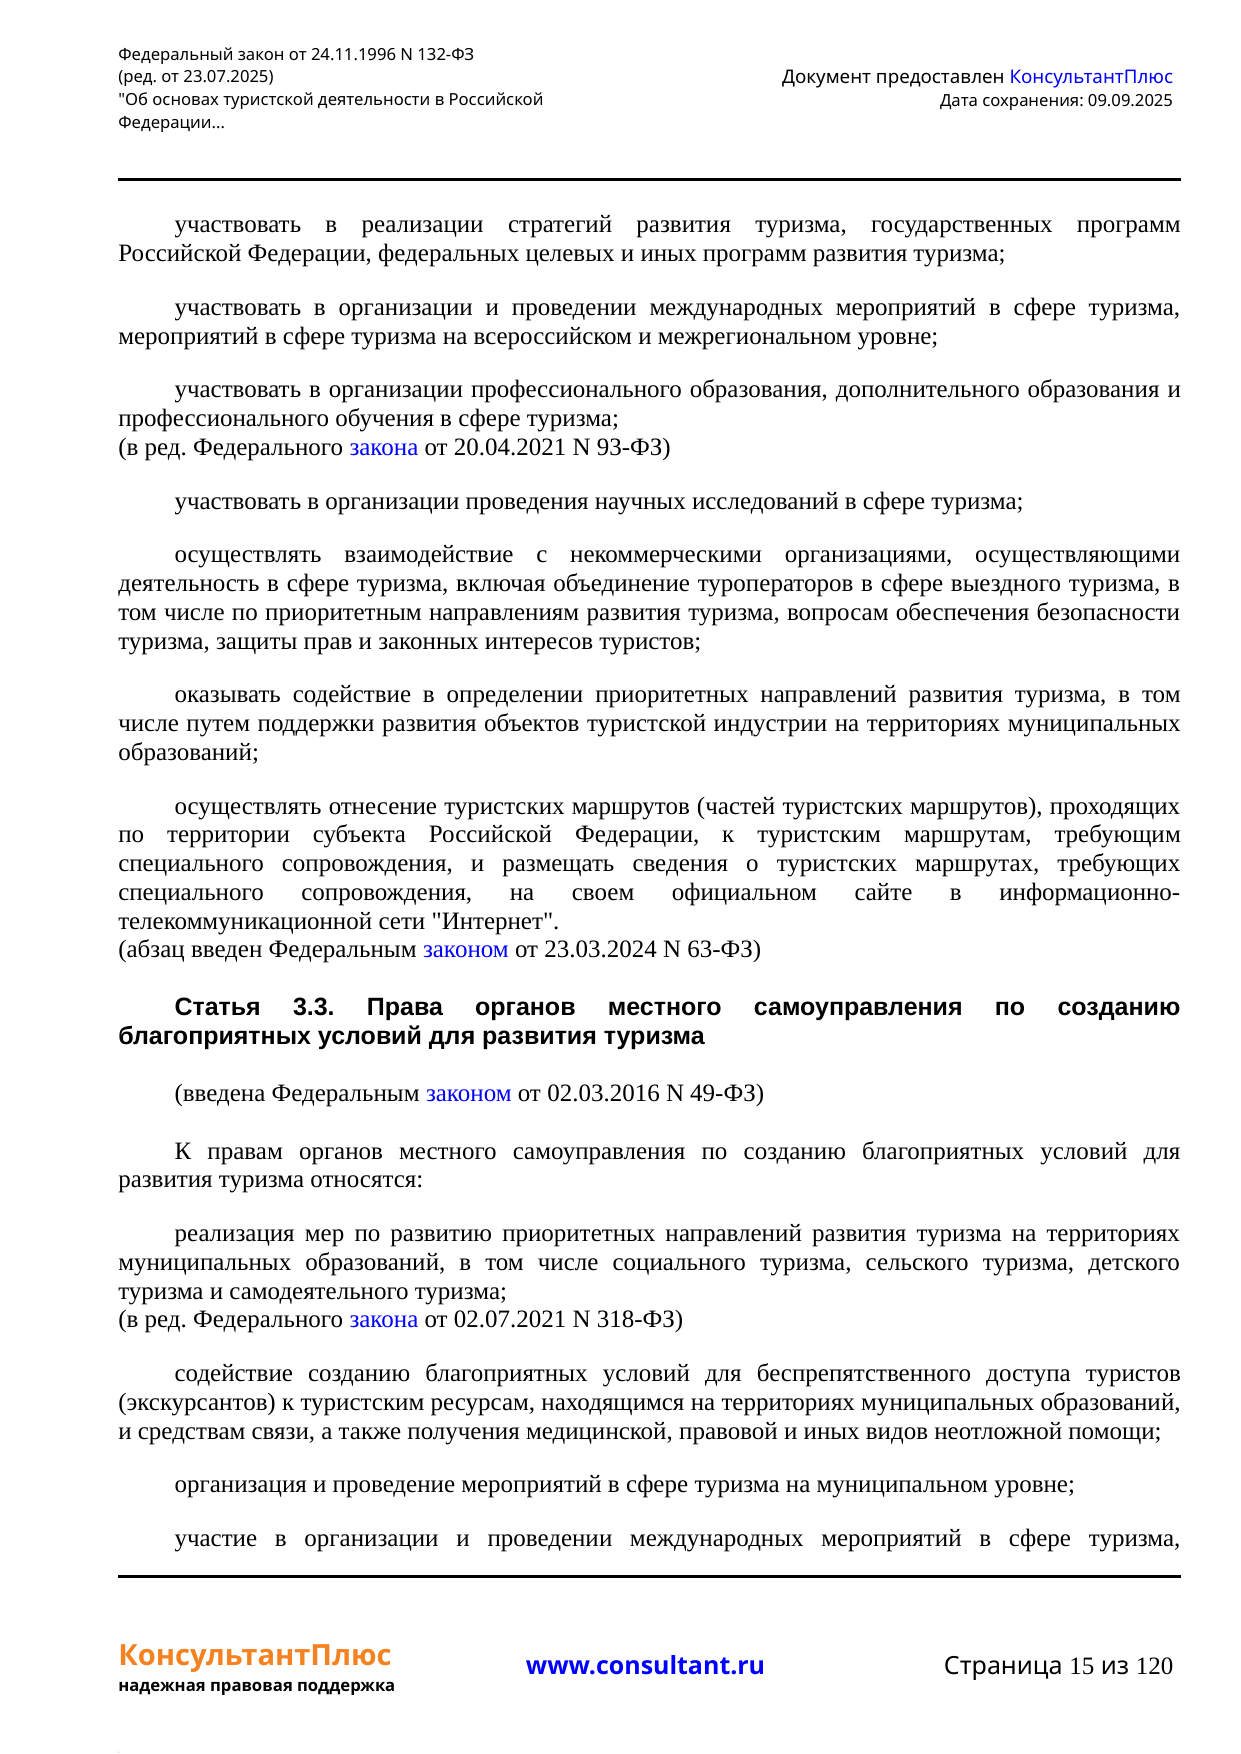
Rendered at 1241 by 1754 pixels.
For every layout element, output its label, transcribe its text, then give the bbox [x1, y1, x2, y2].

text участвовать в организации проведения научных исследований в сфере туризма; [118, 486, 1181, 514]
text (введена Федеральным законом от 02.03.2016 N 49-ФЗ) [118, 1078, 1181, 1107]
text участвовать в организации и проведении международных мероприятий в сфере туризма, мероприятий в сфере туризма на всероссийском и межрегиональном уровне; [118, 292, 1181, 349]
text (абзац введен Федеральным законом от 23.03.2024 N 63-ФЗ) [118, 934, 1181, 963]
text реализация мер по развитию приоритетных направлений развития туризма на территориях муниципальных образований, в том числе социального туризма, сельского туризма, детского туризма и самодеятельного туризма; [118, 1218, 1181, 1304]
text участвовать в реализации стратегий развития туризма, государственных программ Российской Федерации, федеральных целевых и иных программ развития туризма; [118, 209, 1181, 267]
text участвовать в организации профессионального образования, дополнительного образования и профессионального обучения в сфере туризма; [118, 374, 1181, 432]
text осуществлять взаимодействие с некоммерческими организациями, осуществляющими деятельность в сфере туризма, включая объединение туроператоров в сфере выездного туризма, в том числе по приоритетным направлениям развития туризма, вопросам обеспечения безопасности туризма, защиты прав и законных интересов туристов; [118, 539, 1181, 654]
title Статья 3.3. Права органов местного самоуправления по созданию благоприятных условий для развития туризма [118, 992, 1181, 1049]
text организация и проведение мероприятий в сфере туризма на муниципальном уровне; [118, 1469, 1181, 1498]
text оказывать содействие в определении приоритетных направлений развития туризма, в том числе путем поддержки развития объектов туристской индустрии на территориях муниципальных образований; [118, 679, 1181, 766]
text (в ред. Федерального закона от 02.07.2021 N 318-ФЗ) [118, 1304, 1181, 1333]
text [118, 1523, 1181, 1552]
text содействие созданию благоприятных условий для беспрепятственного доступа туристов (экскурсантов) к туристским ресурсам, находящимся на территориях муниципальных образований, и средствам связи, а также получения медицинской, правовой и иных видов неотложной помощи; [118, 1358, 1181, 1444]
text (в ред. Федерального закона от 20.04.2021 N 93-ФЗ) [118, 432, 1181, 461]
text осуществлять отнесение туристских маршрутов (частей туристских маршрутов), проходящих по территории субъекта Российской Федерации, к туристским маршрутам, требующим специального сопровождения, и размещать сведения о туристских маршрутах, требующих специального сопровождения, на своем официальном сайте в информационно-телекоммуникационной сети "Интернет". [118, 791, 1181, 934]
text К правам органов местного самоуправления по созданию благоприятных условий для развития туризма относятся: [118, 1136, 1181, 1193]
